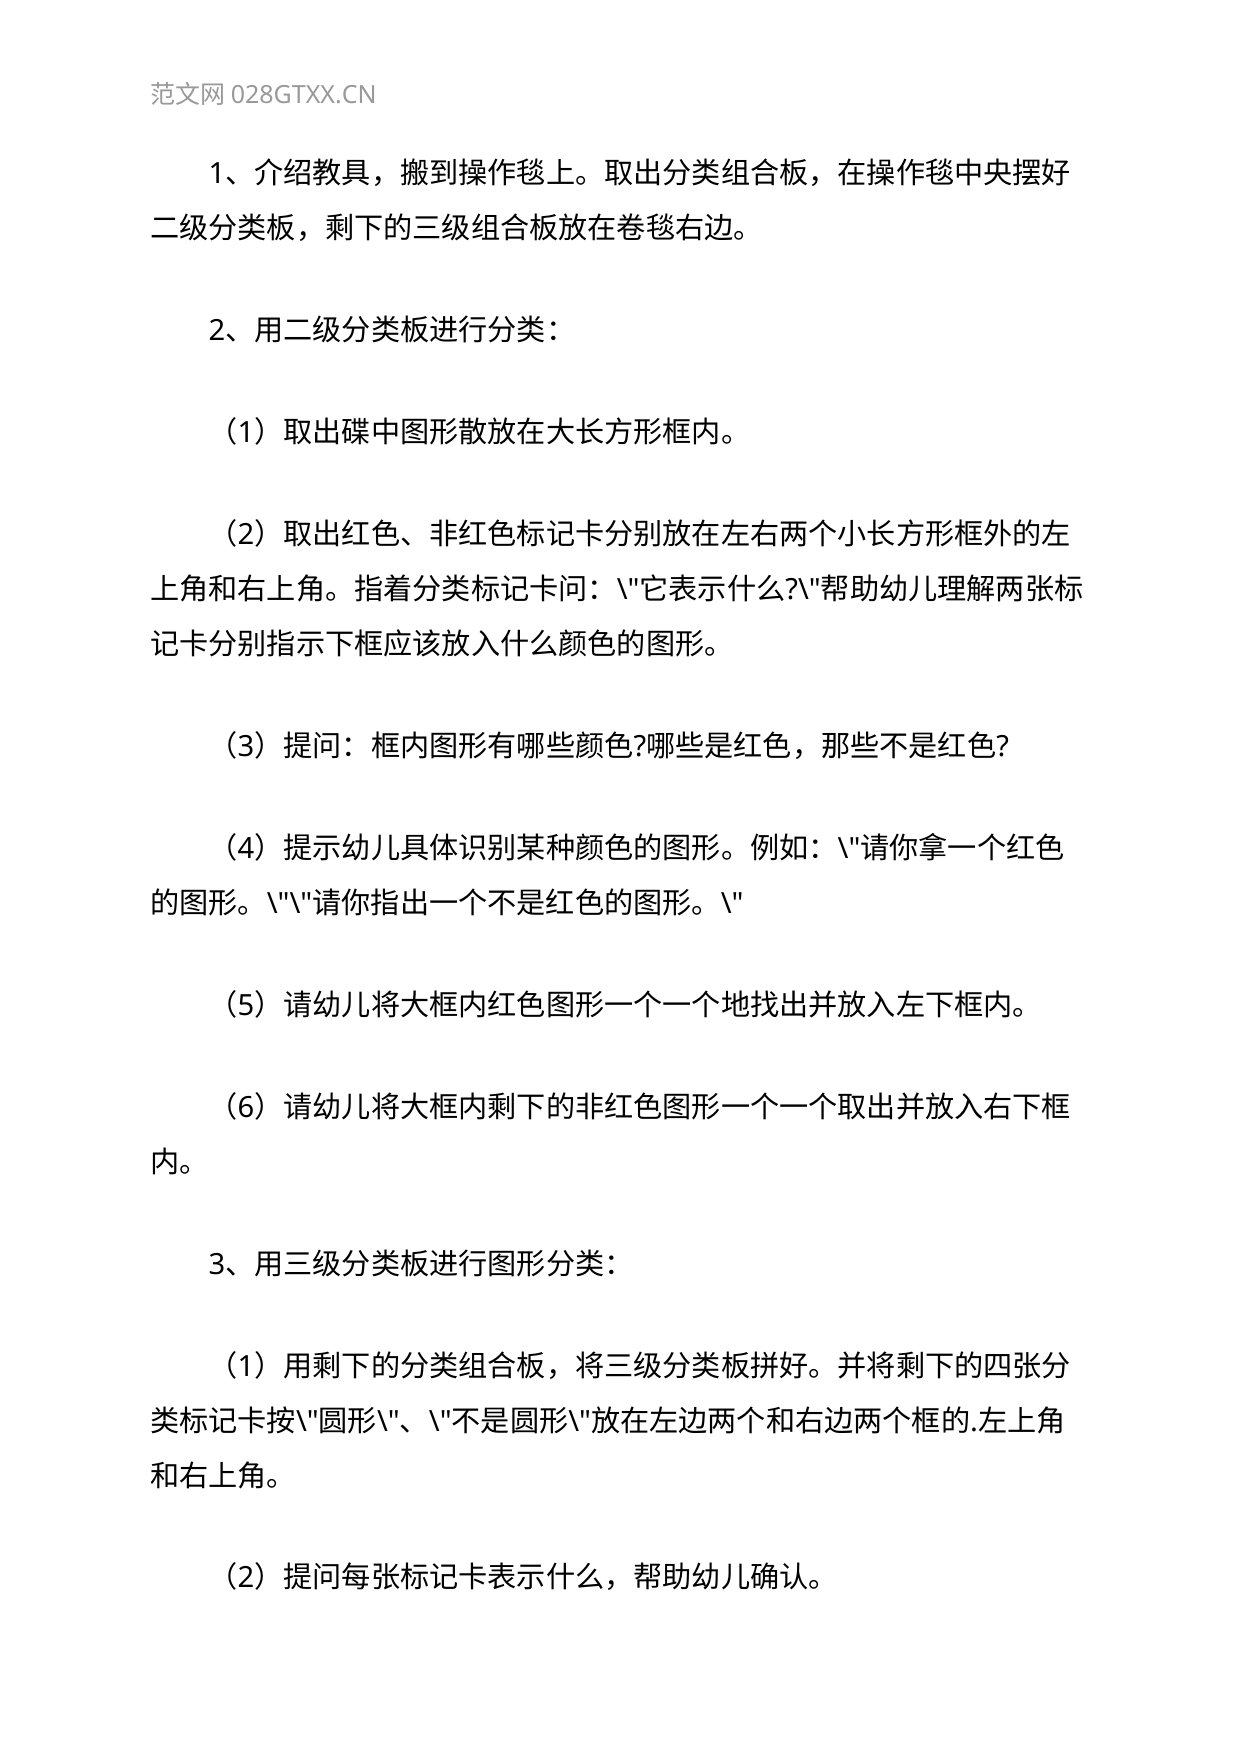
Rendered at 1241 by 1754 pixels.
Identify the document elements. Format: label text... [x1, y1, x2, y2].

text （4）提示幼儿具体识别某种颜色的图形。例如：\"请你拿一个红色的图形。\"\"请你指出一个不是红色的图形。\" [150, 824, 1090, 922]
text 3、用三级分类板进行图形分类： [150, 1240, 1090, 1283]
text 2、用二级分类板进行分类： [150, 307, 1090, 349]
text （5）请幼儿将大框内红色图形一个一个地找出并放入左下框内。 [150, 981, 1090, 1024]
text （1）用剩下的分类组合板，将三级分类板拼好。并将剩下的四张分类标记卡按\"圆形\"、\"不是圆形\"放在左边两个和右边两个框的.左上角和右上角。 [150, 1342, 1090, 1494]
text （2）取出红色、非红色标记卡分别放在左右两个小长方形框外的左上角和右上角。指着分类标记卡问：\"它表示什么?\"帮助幼儿理解两张标记卡分别指示下框应该放入什么颜色的图形。 [150, 511, 1090, 663]
text （1）取出碟中图形散放在大长方形框内。 [150, 409, 1090, 451]
text （2）提问每张标记卡表示什么，帮助幼儿确认。 [150, 1554, 1090, 1596]
text （3）提问：框内图形有哪些颜色?哪些是红色，那些不是红色? [150, 722, 1090, 765]
text （6）请幼儿将大框内剩下的非红色图形一个一个取出并放入右下框内。 [150, 1083, 1090, 1181]
text 1、介绍教具，搬到操作毯上。取出分类组合板，在操作毯中央摆好二级分类板，剩下的三级组合板放在卷毯右边。 [150, 150, 1090, 247]
